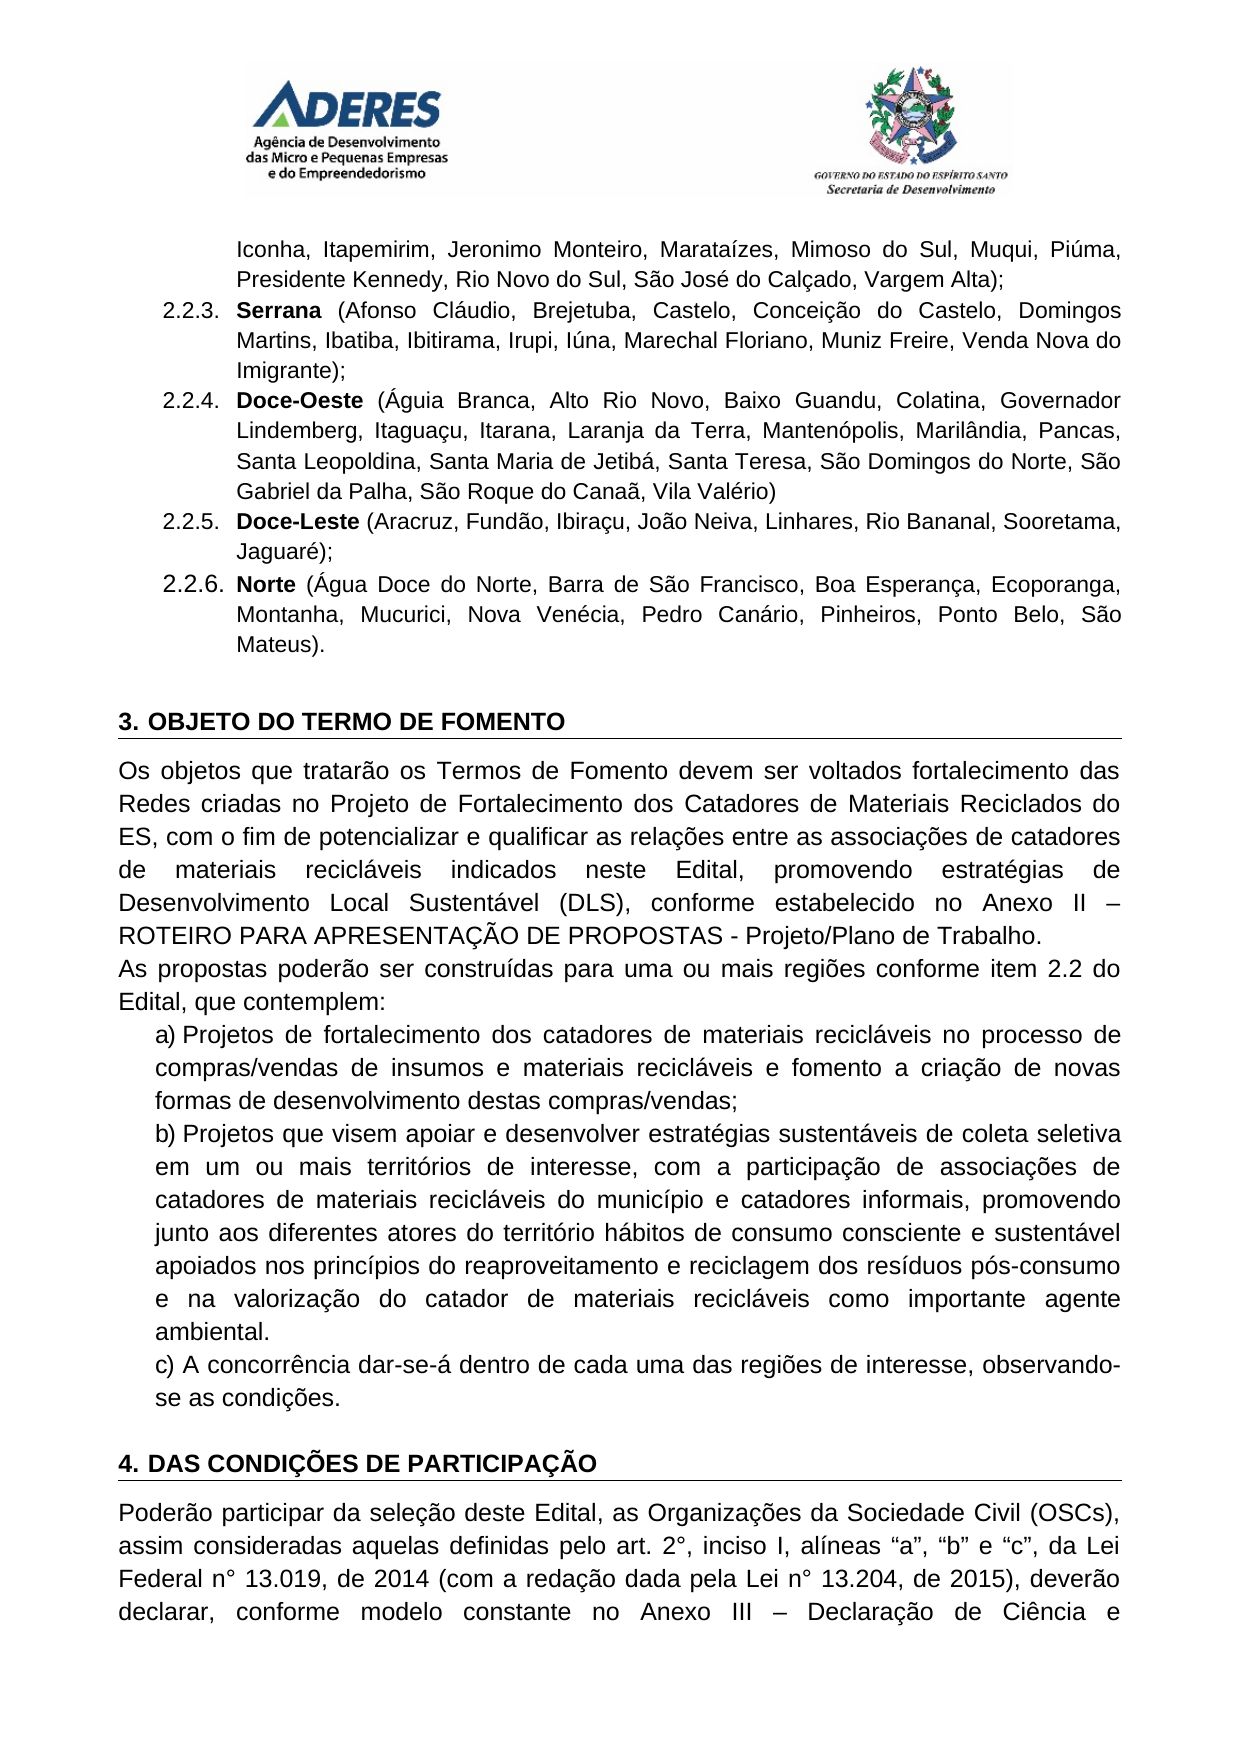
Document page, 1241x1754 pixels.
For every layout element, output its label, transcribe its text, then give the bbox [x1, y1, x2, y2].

list OBJETO DO TERMO DE FOMENTO [118, 707, 1122, 738]
list Norte (Água Doce do Norte, Barra de São Francisco, Boa Esperança, Ecoporanga, Montanha, Mucurici, Nova Venécia, Pedro Canário, Pinheiros, Ponto Belo, São Mateus). [162, 568, 1122, 658]
list Projetos de fortalecimento dos catadores de materiais recicláveis no processo de compras/vendas de insumos e materiais recicláveis e fomento a criação de novas formas de desenvolvimento destas compras/vendas; [155, 1020, 1123, 1115]
list A concorrência dar-se-á dentro de cada uma das regiões de interesse, observando-se as condições. [155, 1350, 1123, 1412]
list Doce-Leste (Aracruz, Fundão, Ibiraçu, João Neiva, Linhares, Rio Bananal, Sooretama, Jaguaré); [162, 508, 1122, 565]
list Projetos que visem apoiar e desenvolver estratégias sustentáveis de coleta seletiva em um ou mais territórios de interesse, com a participação de associações de catadores de materiais recicláveis do município e catadores informais, promovendo junto aos diferentes atores do território hábitos de consumo consciente e sustentável apoiados nos princípios do reaproveitamento e reciclagem dos resíduos pós-consumo e na valorização do catador de materiais recicláveis como importante agente ambiental. [155, 1119, 1123, 1346]
picture [244, 62, 1014, 198]
text Os objetos que tratarão os Termos de Fomento devem ser voltados fortalecimento das Redes criadas no Projeto de Fortalecimento dos Catadores de Materiais Reciclados do ES, com o fim de potencializar e qualificar as relações entre as associações de catadores de materiais recicláveis indicados neste Edital, promovendo estratégias de Desenvolvimento Local Sustentável (DLS), conforme estabelecido no Anexo II – ROTEIRO PARA APRESENTAÇÃO DE PROPOSTAS - Projeto/Plano de Trabalho. [118, 756, 1122, 949]
list Serrana (Afonso Cláudio, Brejetuba, Castelo, Conceição do Castelo, Domingos Martins, Ibatiba, Ibitirama, Irupi, Iúna, Marechal Floriano, Muniz Freire, Venda Nova do Imigrante); [162, 297, 1122, 383]
list DAS CONDIÇÕES DE PARTICIPAÇÃO [118, 1449, 1122, 1480]
text As propostas poderão ser construídas para uma ou mais regiões conforme item 2.2 do Edital, que contemplem: [118, 954, 1123, 1016]
list Doce-Oeste (Águia Branca, Alto Rio Novo, Baixo Guandu, Colatina, Governador Lindemberg, Itaguaçu, Itarana, Laranja da Terra, Mantenópolis, Marilândia, Pancas, Santa Leopoldina, Santa Maria de Jetibá, Santa Teresa, São Domingos do Norte, São Gabriel da Palha, São Roque do Canaã, Vila Valério) [162, 387, 1122, 504]
